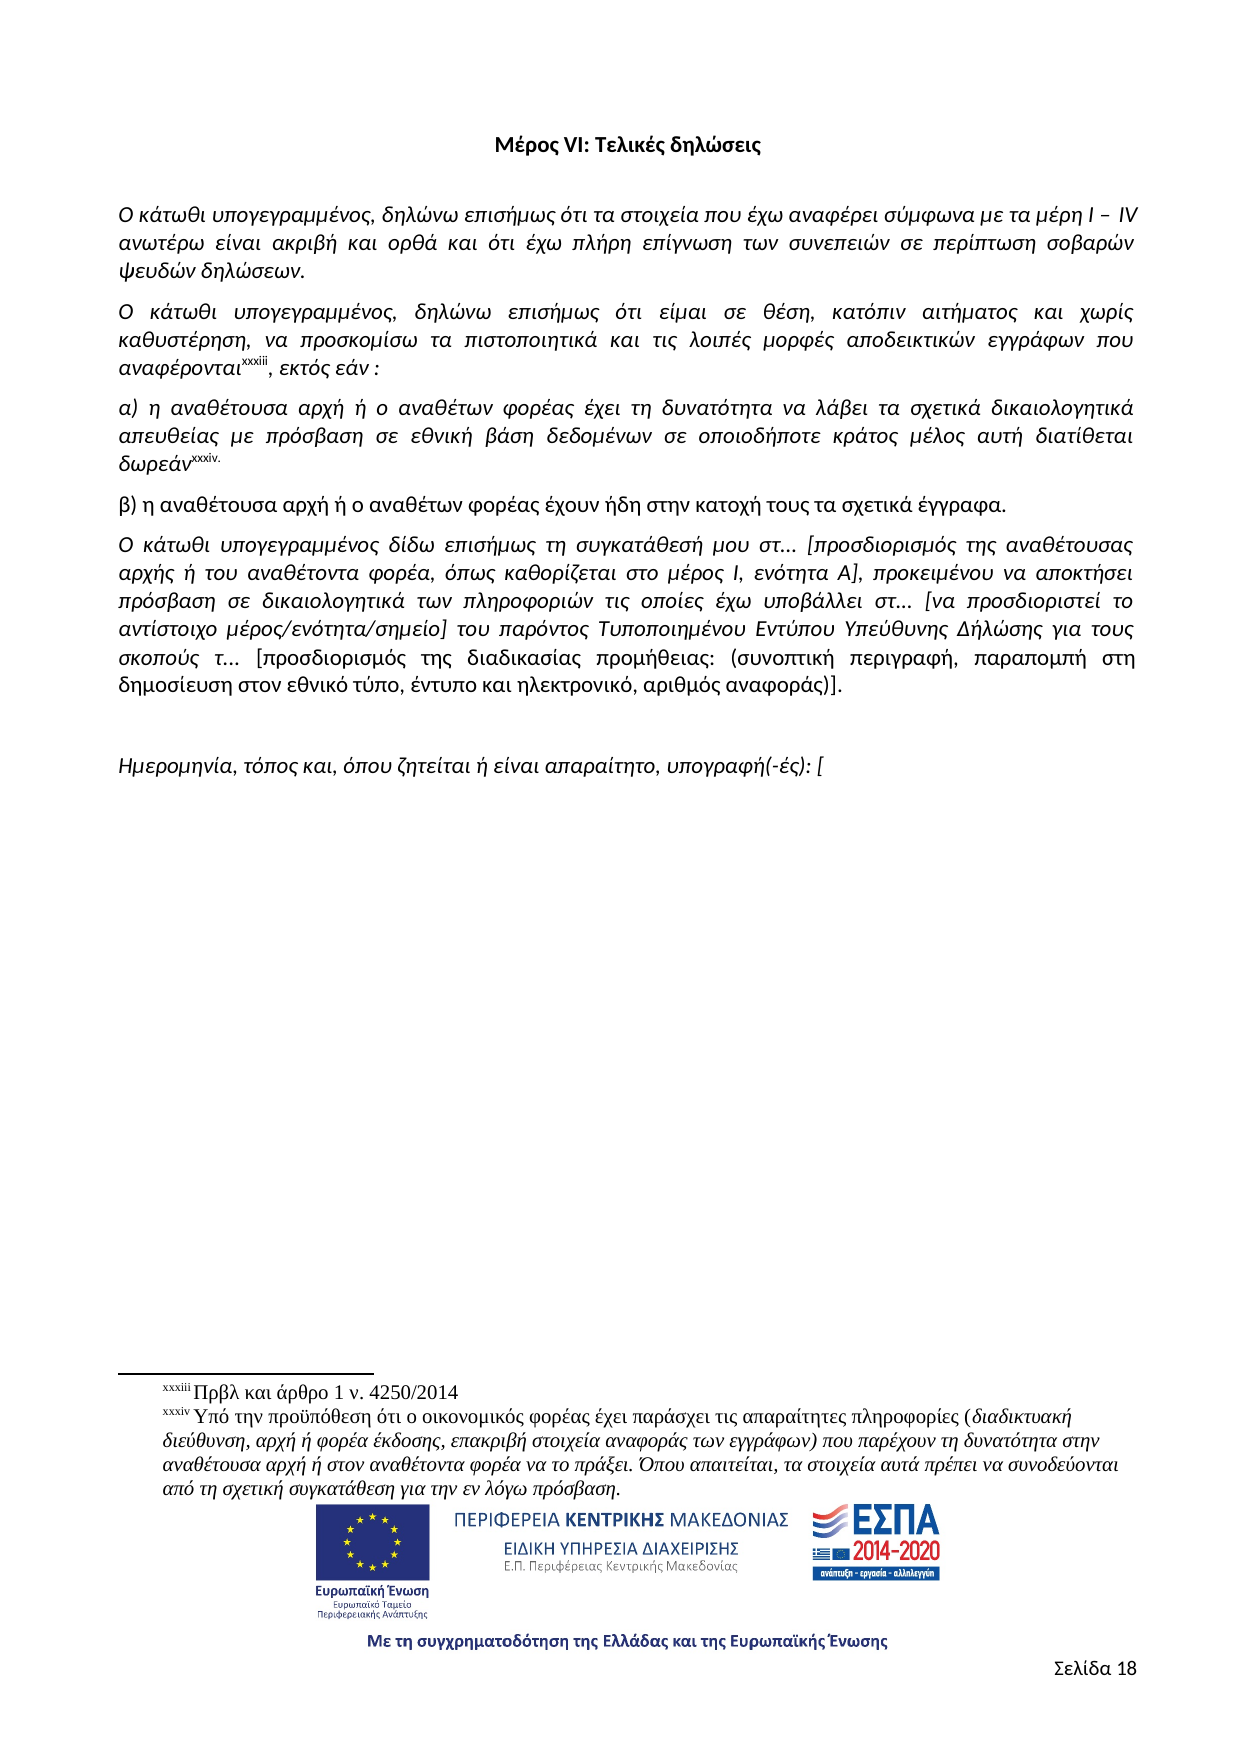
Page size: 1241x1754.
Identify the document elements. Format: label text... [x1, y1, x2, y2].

text Ο κάτωθι υπογεγραμμένος, δηλώνω επισήμως ότι είμαι σε θέση, κατόπιν αιτήματος και χωρίς καθυστέρηση, να προσκομίσω τα πιστοποιητικά και τις λοιπές μορφές αποδεικτικών εγγράφων που αναφέρονται, εκτός εάν : [118, 297, 1137, 381]
text β) η αναθέτουσα αρχή ή ο αναθέτων φορέας έχουν ήδη στην κατοχή τους τα σχετικά έγγραφα. [118, 490, 1137, 518]
picture [307, 1500, 948, 1655]
title Μέρος VI: Τελικές δηλώσεις [118, 131, 1137, 159]
text Ο κάτωθι υπογεγραμμένος, δηλώνω επισήμως ότι τα στοιχεία που έχω αναφέρει σύμφωνα με τα μέρη Ι – IV ανωτέρω είναι ακριβή και ορθά και ότι έχω πλήρη επίγνωση των συνεπειών σε περίπτωση σοβαρών ψευδών δηλώσεων. [118, 200, 1137, 284]
text Ημερομηνία, τόπος και, όπου ζητείται ή είναι απαραίτητο, υπογραφή(-ές): [ [118, 752, 1137, 780]
text Ο κάτωθι υπογεγραμμένος δίδω επισήμως τη συγκατάθεσή μου στ... [προσδιορισμός της αναθέτουσας αρχής ή του αναθέτοντα φορέα, όπως καθορίζεται στο μέρος Ι, ενότητα Α], προκειμένου να αποκτήσει πρόσβαση σε δικαιολογητικά των πληροφοριών τις οποίες έχω υποβάλλει στ... [να προσδιοριστεί το αντίστοιχο μέρος/ενότητα/σημείο] του παρόντος Τυποποιημένου Εντύπου Υπεύθυνης Δήλώσης για τους σκοπούς τ... [προσδιορισμός της διαδικασίας προμήθειας: (συνοπτική περιγραφή, παραπομπή στη δημοσίευση στον εθνικό τύπο, έντυπο και ηλεκτρονικό, αριθμός αναφοράς)]. [118, 531, 1137, 699]
text α) η αναθέτουσα αρχή ή ο αναθέτων φορέας έχει τη δυνατότητα να λάβει τα σχετικά δικαιολογητικά απευθείας με πρόσβαση σε εθνική βάση δεδομένων σε οποιοδήποτε κράτος μέλος αυτή διατίθεται δωρεάν. [118, 393, 1137, 477]
